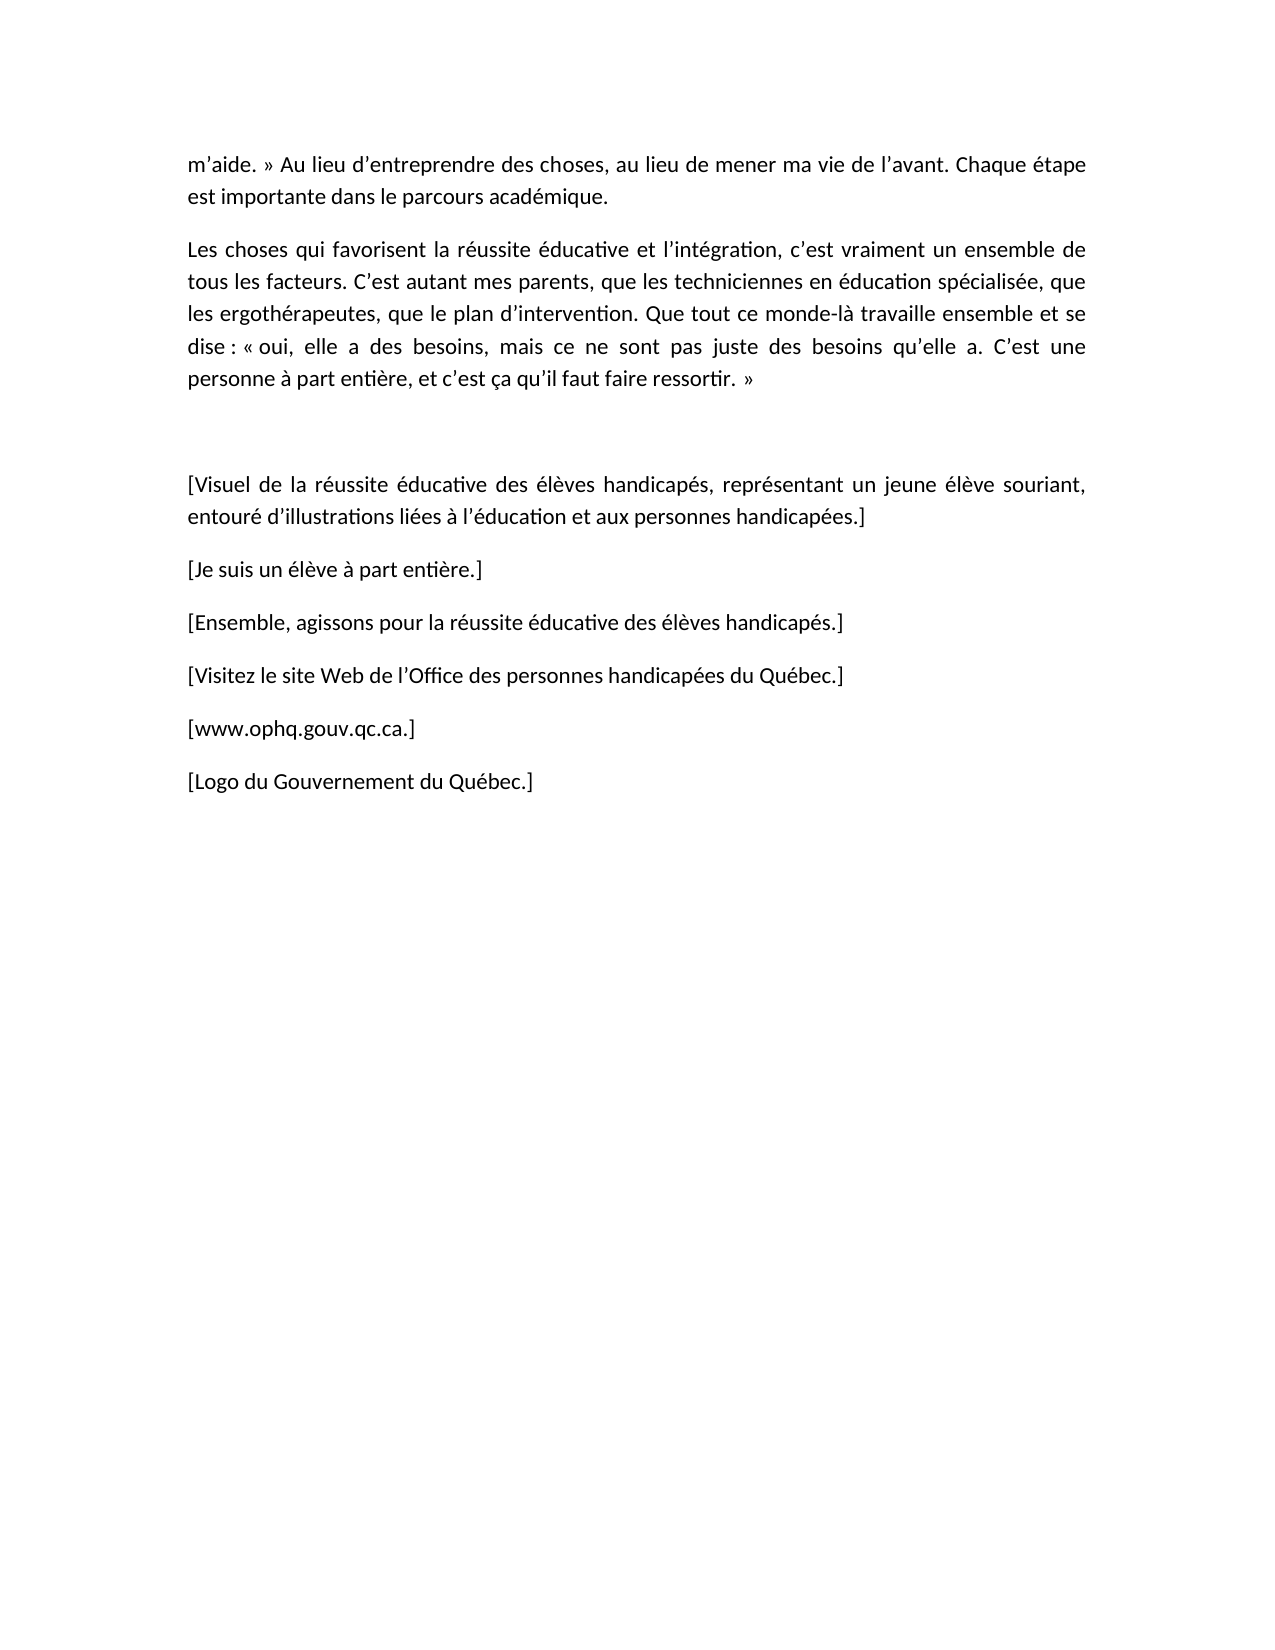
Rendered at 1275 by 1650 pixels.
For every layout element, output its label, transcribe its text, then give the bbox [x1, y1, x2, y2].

text Les choses qui favorisent la réussite éducative et l’intégration, c’est vraiment un ensemble de tous les facteurs. C’est autant mes parents, que les techniciennes en éducation spécialisée, que les ergothérapeutes, que le plan d’intervention. Que tout ce monde-là travaille ensemble et se dise : « oui, elle a des besoins, mais ce ne sont pas juste des besoins qu’elle a. C’est une personne à part entière, et c’est ça qu’il faut faire ressortir. » [187, 235, 1087, 392]
text [Ensemble, agissons pour la réussite éducative des élèves handicapés.] [187, 608, 1087, 636]
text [187, 150, 1087, 210]
text [Visitez le site Web de l’Office des personnes handicapées du Québec.] [187, 661, 1087, 689]
text [Logo du Gouvernement du Québec.] [187, 767, 1087, 795]
text [Visuel de la réussite éducative des élèves handicapés, représentant un jeune élève souriant, entouré d’illustrations liées à l’éducation et aux personnes handicapées.] [187, 470, 1087, 530]
text [Je suis un élève à part entière.] [187, 555, 1087, 583]
text [www.ophq.gouv.qc.ca.] [187, 714, 1087, 742]
